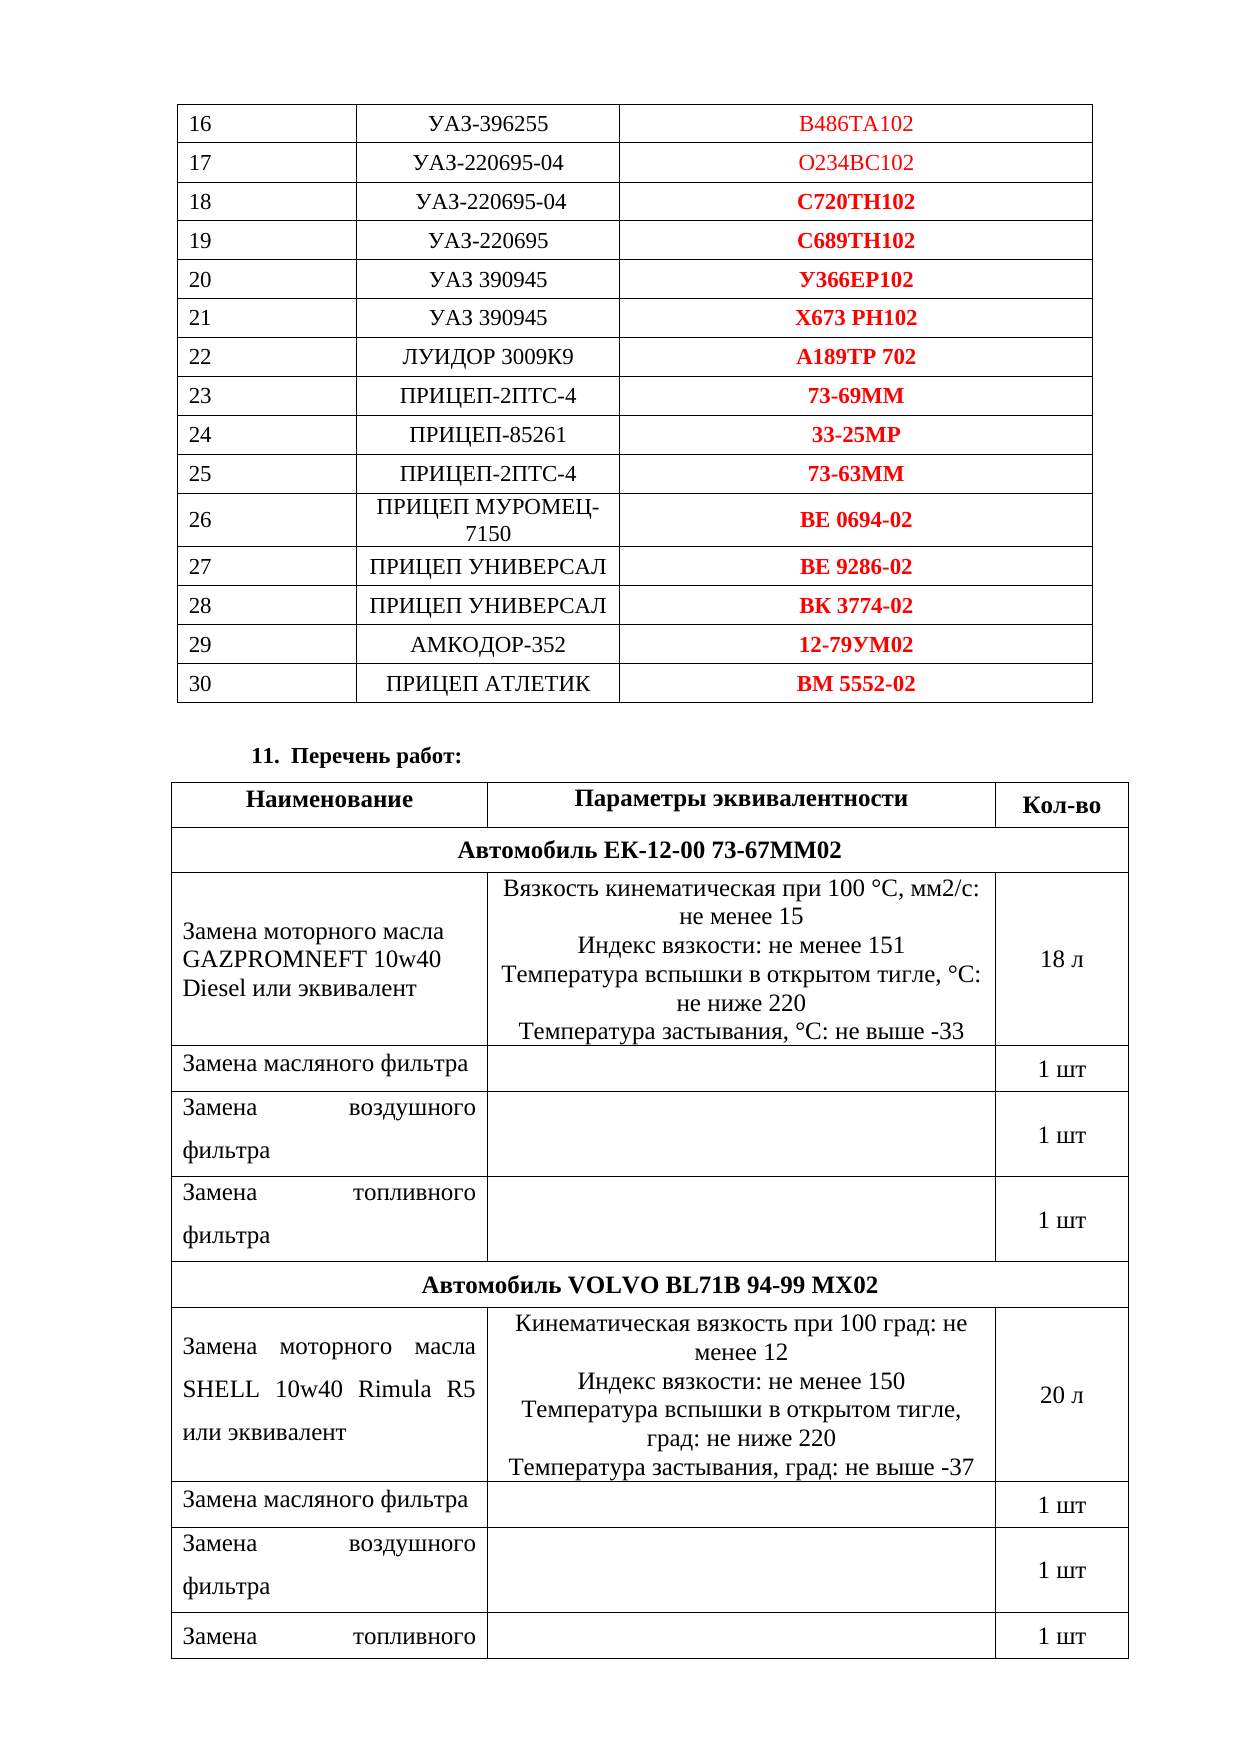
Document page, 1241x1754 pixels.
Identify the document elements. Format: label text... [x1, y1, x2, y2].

table_cell 17 [178, 143, 356, 182]
table_cell АМКОДОР-352 [357, 625, 619, 663]
table_cell В486ТА102 [620, 105, 1092, 142]
table_cell 19 [178, 221, 356, 259]
table_cell ПРИЦЕП МУРОМЕЦ-7150 [357, 494, 619, 546]
table_cell Замена воздушного фильтра [172, 1528, 487, 1612]
table_cell 28 [178, 586, 356, 624]
table_header Наименование [172, 783, 487, 827]
table_cell ПРИЦЕП-2ПТС-4 [357, 377, 619, 414]
table_cell О234ВС102 [620, 143, 1092, 182]
table_cell 29 [178, 625, 356, 663]
text 11. Перечень работ: [177, 742, 1122, 769]
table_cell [172, 1613, 487, 1658]
table_cell Вязкость кинематическая при 100 °С, мм2/с: не менее 15 Индекс вязкости: не менее 151 Температура вспышки в открытом тигле, °С: не ниже 220 Температура застывания, °С: не выше -33 [488, 873, 995, 1045]
table_cell 18 л [996, 873, 1128, 1045]
table_cell [488, 1528, 995, 1612]
table_cell 22 [178, 338, 356, 376]
table_cell А189ТР 702 [620, 338, 1092, 376]
table_cell ПРИЦЕП АТЛЕТИК [357, 664, 619, 702]
table_cell [488, 1046, 995, 1091]
table_cell ПРИЦЕП УНИВЕРСАЛ [357, 586, 619, 624]
table_cell ПРИЦЕП-85261 [357, 416, 619, 453]
table_cell 16 [178, 105, 356, 142]
table_cell С689ТН102 [620, 221, 1092, 259]
table_cell УАЗ-220695 [357, 221, 619, 259]
table_cell ВК 3774-02 [620, 586, 1092, 624]
table_cell 23 [178, 377, 356, 414]
table_cell 73-69ММ [620, 377, 1092, 414]
table_cell Автомобиль ЕК-12-00 73-67ММ02 [172, 828, 1128, 872]
table_header Кол-во [996, 783, 1128, 827]
table_cell Замена моторного масла GAZPROMNEFT 10w40 Diesel или эквивалент [172, 873, 487, 1045]
table_cell 1 шт [996, 1046, 1128, 1091]
table_cell УАЗ-220695-04 [357, 183, 619, 220]
table_cell 24 [178, 416, 356, 453]
table_cell 73-63ММ [620, 455, 1092, 492]
table_cell 21 [178, 299, 356, 337]
table_cell 25 [178, 455, 356, 492]
table_cell УАЗ-220695-04 [357, 143, 619, 182]
table_cell 26 [178, 494, 356, 546]
table_cell ВЕ 0694-02 [620, 494, 1092, 546]
table_cell [488, 1092, 995, 1176]
table_cell Замена масляного фильтра [172, 1046, 487, 1091]
table_cell ВМ 5552-02 [620, 664, 1092, 702]
table_cell ВЕ 9286-02 [620, 547, 1092, 585]
table_header Параметры эквивалентности [488, 783, 995, 827]
table_cell ЛУИДОР 3009К9 [357, 338, 619, 376]
table_cell Замена моторного масла SHELL 10w40 Rimula R5 или эквивалент [172, 1308, 487, 1481]
table_cell 30 [178, 664, 356, 702]
table_cell 1 шт [996, 1177, 1128, 1261]
table_cell У366ЕР102 [620, 260, 1092, 298]
table_cell Замена масляного фильтра [172, 1482, 487, 1527]
table_cell 1 шт [996, 1613, 1128, 1658]
table_cell 1 шт [996, 1092, 1128, 1176]
table_cell 18 [178, 183, 356, 220]
table_cell ПРИЦЕП-2ПТС-4 [357, 455, 619, 492]
table_cell УАЗ 390945 [357, 299, 619, 337]
table_cell Х673 РН102 [620, 299, 1092, 337]
table_cell ПРИЦЕП УНИВЕРСАЛ [357, 547, 619, 585]
table_cell [488, 1177, 995, 1261]
table_cell 12-79УМ02 [620, 625, 1092, 663]
table_cell [488, 1482, 995, 1527]
table_cell 1 шт [996, 1528, 1128, 1612]
table_cell С720ТН102 [620, 183, 1092, 220]
table_cell 20 л [996, 1308, 1128, 1481]
table_cell 27 [178, 547, 356, 585]
table_cell 1 шт [996, 1482, 1128, 1527]
table_cell УАЗ-396255 [357, 105, 619, 142]
table_cell 20 [178, 260, 356, 298]
table_cell УАЗ 390945 [357, 260, 619, 298]
table_cell [488, 1613, 995, 1658]
table_cell Кинематическая вязкость при 100 град: не менее 12 Индекс вязкости: не менее 150 Температура вспышки в открытом тигле, град: не ниже 220 Температура застывания, град: не выше -37 [488, 1308, 995, 1481]
table_cell Автомобиль VOLVO ВL71В 94-99 МХ02 [172, 1262, 1128, 1307]
table_cell Замена топливного фильтра [172, 1177, 487, 1261]
table_cell 33-25МР [620, 416, 1092, 453]
table_cell Замена воздушного фильтра [172, 1092, 487, 1176]
